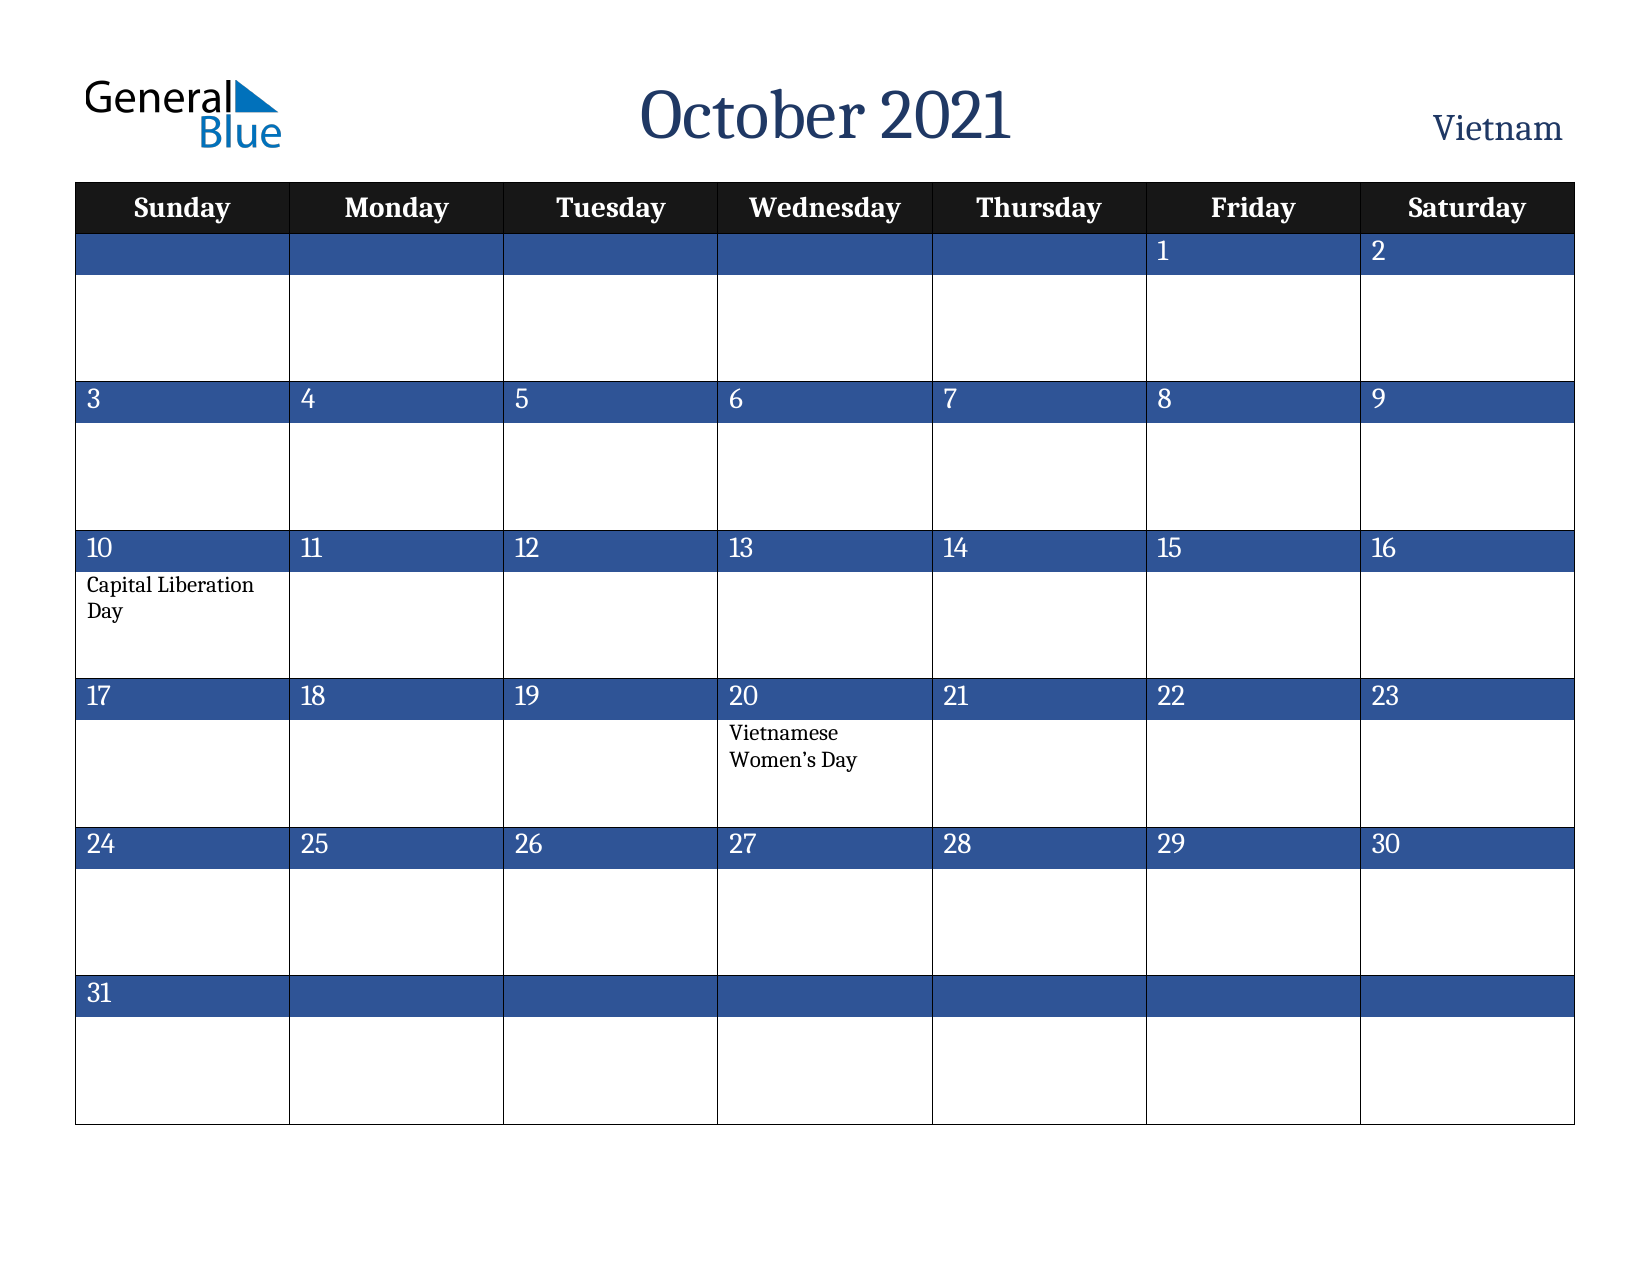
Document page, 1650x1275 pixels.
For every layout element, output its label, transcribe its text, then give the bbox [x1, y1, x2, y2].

table_cell 8 [1147, 382, 1360, 423]
table_cell [504, 572, 717, 678]
table_cell [933, 423, 1146, 530]
table_cell 16 [1361, 531, 1574, 572]
table_cell [290, 976, 503, 1017]
table_cell 15 [1147, 531, 1360, 572]
table_cell 17 [76, 679, 289, 720]
table_cell 22 [1147, 679, 1360, 720]
table_cell [1147, 869, 1360, 975]
table_cell Friday [1147, 183, 1360, 233]
table_cell 6 [718, 382, 932, 423]
table_cell 24 [76, 828, 289, 869]
table_cell [718, 976, 932, 1017]
table_cell [290, 275, 503, 381]
table_cell [504, 976, 717, 1017]
table_cell 19 [504, 679, 717, 720]
table_cell [290, 572, 503, 678]
table_cell [76, 869, 289, 975]
table_cell 31 [76, 976, 289, 1017]
table_cell 27 [718, 828, 932, 869]
table_cell [1147, 1017, 1360, 1123]
table_cell [290, 423, 503, 530]
table_cell 5 [504, 382, 717, 423]
table_cell [933, 720, 1146, 827]
table_cell [1147, 423, 1360, 530]
table_cell 21 [933, 679, 1146, 720]
table_cell [1147, 275, 1360, 381]
table_header [76, 75, 503, 182]
table_cell 25 [290, 828, 503, 869]
picture [86, 80, 281, 148]
table_cell 14 [933, 531, 1146, 572]
table_cell Tuesday [504, 183, 717, 233]
table_cell 28 [933, 828, 1146, 869]
table_cell 23 [1361, 679, 1574, 720]
table_cell Capital Liberation Day [76, 572, 289, 678]
table_cell [1147, 720, 1360, 827]
table_cell [76, 275, 289, 381]
table_cell [1361, 720, 1574, 827]
table_cell [290, 234, 503, 275]
table_cell 9 [1361, 382, 1574, 423]
table_cell Vietnamese Women’s Day [718, 720, 932, 827]
table_cell 12 [504, 531, 717, 572]
table_cell Sunday [76, 183, 289, 233]
table_cell [290, 1017, 503, 1123]
table_cell [290, 720, 503, 827]
table_cell [1361, 976, 1574, 1017]
table_cell Wednesday [718, 183, 932, 233]
table_cell 1 [1147, 234, 1360, 275]
table_cell [504, 423, 717, 530]
table_cell 18 [290, 679, 503, 720]
table_cell [1147, 572, 1360, 678]
table_cell [718, 234, 932, 275]
table_cell [504, 275, 717, 381]
table_cell [504, 869, 717, 975]
table_cell 4 [290, 382, 503, 423]
table_cell [504, 720, 717, 827]
table_cell [718, 572, 932, 678]
table_cell [290, 869, 503, 975]
table_cell [1361, 275, 1574, 381]
table_cell [718, 869, 932, 975]
table_cell [933, 572, 1146, 678]
table_cell [718, 275, 932, 381]
table_cell 20 [718, 679, 932, 720]
table_cell [76, 720, 289, 827]
table_cell Saturday [1361, 183, 1574, 233]
table_header Vietnam [1146, 75, 1574, 182]
table_cell [1147, 976, 1360, 1017]
table_cell 3 [76, 382, 289, 423]
table_cell Monday [290, 183, 503, 233]
table_cell [933, 1017, 1146, 1123]
table_cell Thursday [933, 183, 1146, 233]
table_cell [1361, 572, 1574, 678]
table_cell [933, 976, 1146, 1017]
table_cell [1361, 1017, 1574, 1123]
table_cell [1361, 869, 1574, 975]
table_cell [76, 234, 289, 275]
table_header October 2021 [504, 75, 1146, 182]
table_cell 26 [504, 828, 717, 869]
table_cell [76, 1017, 289, 1123]
table_cell [933, 275, 1146, 381]
table_cell 10 [76, 531, 289, 572]
table_cell [76, 423, 289, 530]
table_cell 7 [933, 382, 1146, 423]
table_cell [718, 423, 932, 530]
table_cell 30 [1361, 828, 1574, 869]
table_cell 13 [718, 531, 932, 572]
table_cell [504, 1017, 717, 1123]
table_cell 29 [1147, 828, 1360, 869]
table_cell [933, 234, 1146, 275]
table_cell [718, 1017, 932, 1123]
table_cell 2 [1361, 234, 1574, 275]
table_cell [1361, 423, 1574, 530]
table_cell 11 [290, 531, 503, 572]
table_cell [504, 234, 717, 275]
table_cell [933, 869, 1146, 975]
